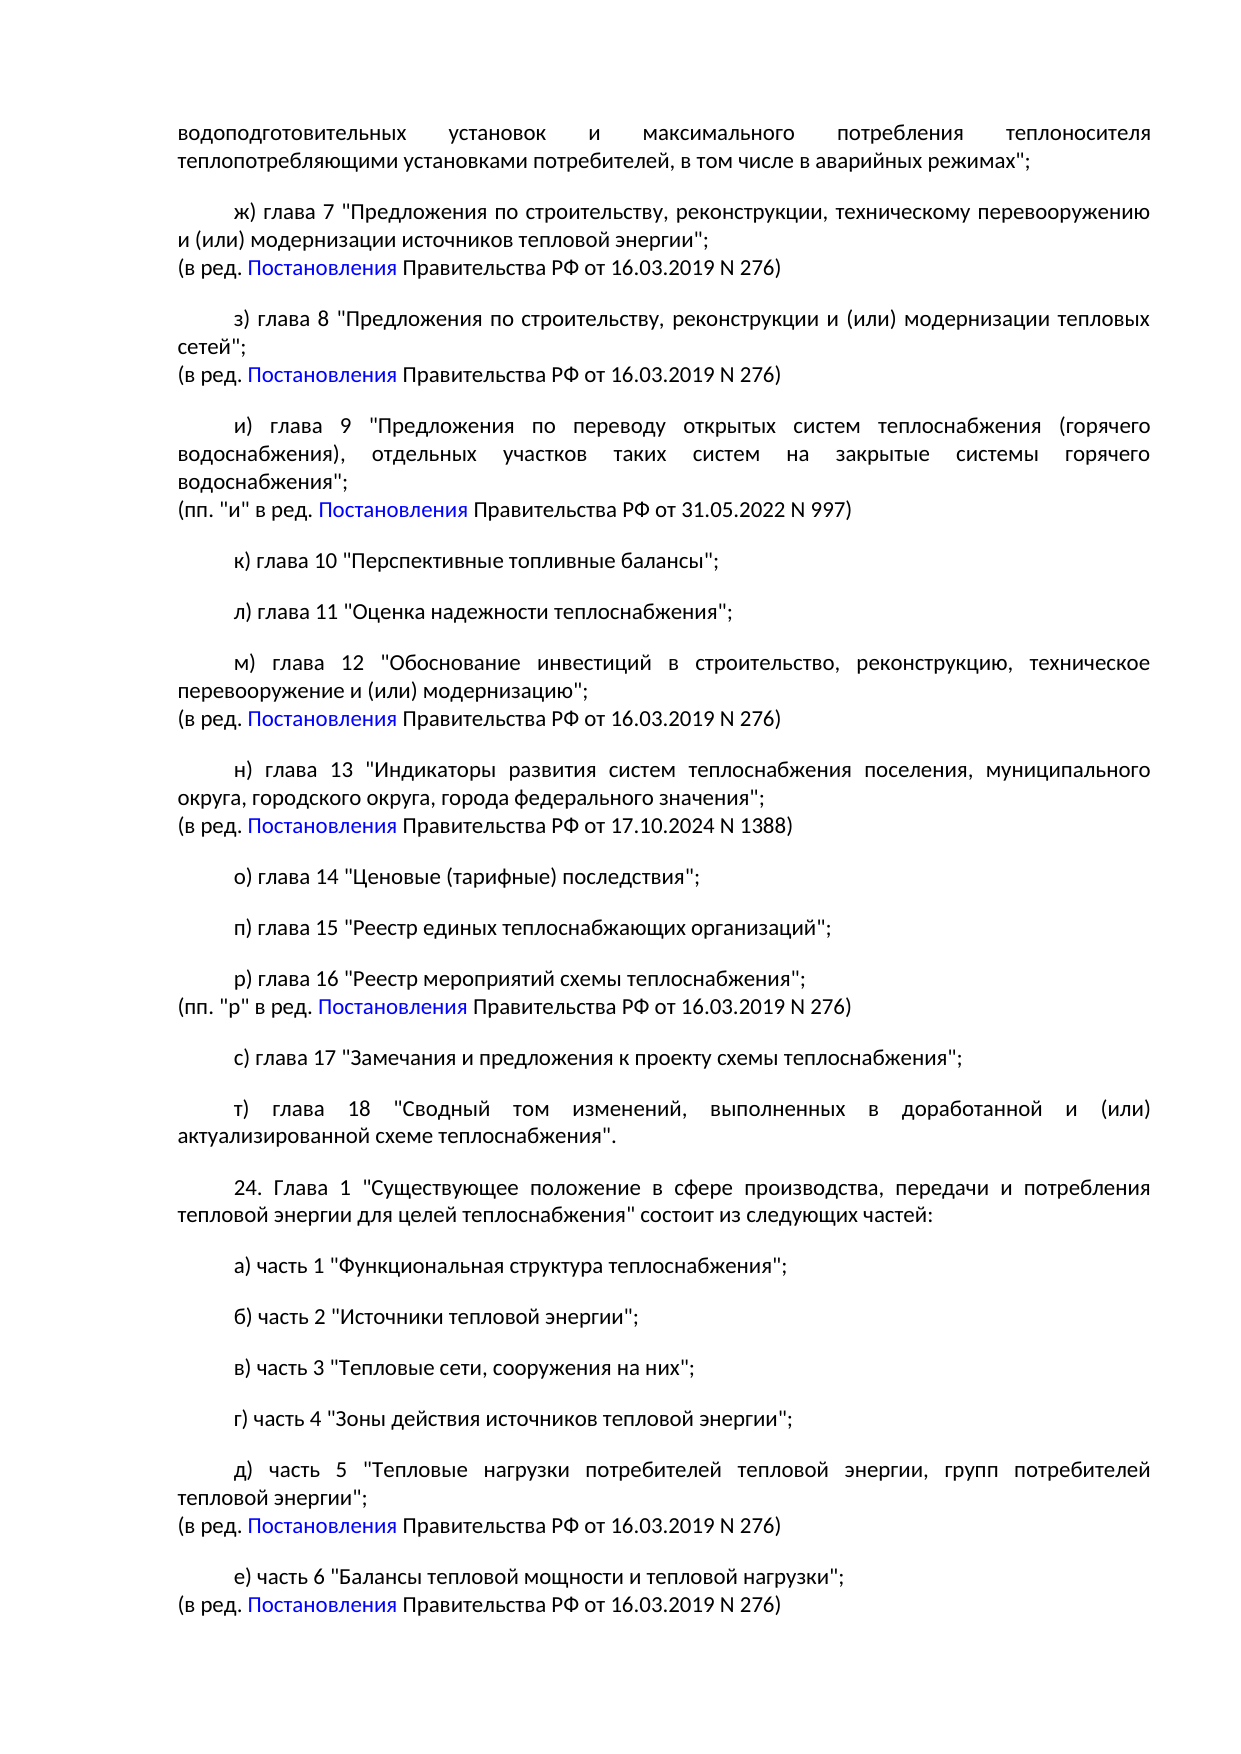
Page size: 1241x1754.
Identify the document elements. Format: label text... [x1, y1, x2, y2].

text к) глава 10 "Перспективные топливные балансы"; [177, 546, 1152, 574]
text е) часть 6 "Балансы тепловой мощности и тепловой нагрузки"; [177, 1562, 1152, 1590]
text (в ред. Постановления Правительства РФ от 16.03.2019 N 276) [177, 1511, 1152, 1539]
text (пп. "и" в ред. Постановления Правительства РФ от 31.05.2022 N 997) [177, 495, 1152, 523]
text (в ред. Постановления Правительства РФ от 16.03.2019 N 276) [177, 1590, 1152, 1618]
text г) часть 4 "Зоны действия источников тепловой энергии"; [177, 1404, 1152, 1432]
text в) часть 3 "Тепловые сети, сооружения на них"; [177, 1353, 1152, 1381]
text с) глава 17 "Замечания и предложения к проекту схемы теплоснабжения"; [177, 1043, 1152, 1071]
text (пп. "р" в ред. Постановления Правительства РФ от 16.03.2019 N 276) [177, 992, 1152, 1020]
text б) часть 2 "Источники тепловой энергии"; [177, 1302, 1152, 1331]
text п) глава 15 "Реестр единых теплоснабжающих организаций"; [177, 913, 1152, 941]
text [177, 118, 1152, 174]
text д) часть 5 "Тепловые нагрузки потребителей тепловой энергии, групп потребителей тепловой энергии"; [177, 1455, 1152, 1511]
text (в ред. Постановления Правительства РФ от 16.03.2019 N 276) [177, 360, 1152, 388]
text м) глава 12 "Обоснование инвестиций в строительство, реконструкцию, техническое перевооружение и (или) модернизацию"; [177, 648, 1152, 704]
text р) глава 16 "Реестр мероприятий схемы теплоснабжения"; [177, 964, 1152, 992]
text т) глава 18 "Сводный том изменений, выполненных в доработанной и (или) актуализированной схеме теплоснабжения". [177, 1094, 1152, 1150]
text 24. Глава 1 "Существующее положение в сфере производства, передачи и потребления тепловой энергии для целей теплоснабжения" состоит из следующих частей: [177, 1173, 1152, 1229]
text (в ред. Постановления Правительства РФ от 16.03.2019 N 276) [177, 253, 1152, 281]
text о) глава 14 "Ценовые (тарифные) последствия"; [177, 862, 1152, 890]
text л) глава 11 "Оценка надежности теплоснабжения"; [177, 597, 1152, 625]
text з) глава 8 "Предложения по строительству, реконструкции и (или) модернизации тепловых сетей"; [177, 304, 1152, 360]
text н) глава 13 "Индикаторы развития систем теплоснабжения поселения, муниципального округа, городского округа, города федерального значения"; [177, 755, 1152, 811]
text (в ред. Постановления Правительства РФ от 17.10.2024 N 1388) [177, 811, 1152, 839]
text а) часть 1 "Функциональная структура теплоснабжения"; [177, 1252, 1152, 1279]
text и) глава 9 "Предложения по переводу открытых систем теплоснабжения (горячего водоснабжения), отдельных участков таких систем на закрытые системы горячего водоснабжения"; [177, 411, 1152, 495]
text ж) глава 7 "Предложения по строительству, реконструкции, техническому перевооружению и (или) модернизации источников тепловой энергии"; [177, 197, 1152, 253]
text (в ред. Постановления Правительства РФ от 16.03.2019 N 276) [177, 704, 1152, 732]
